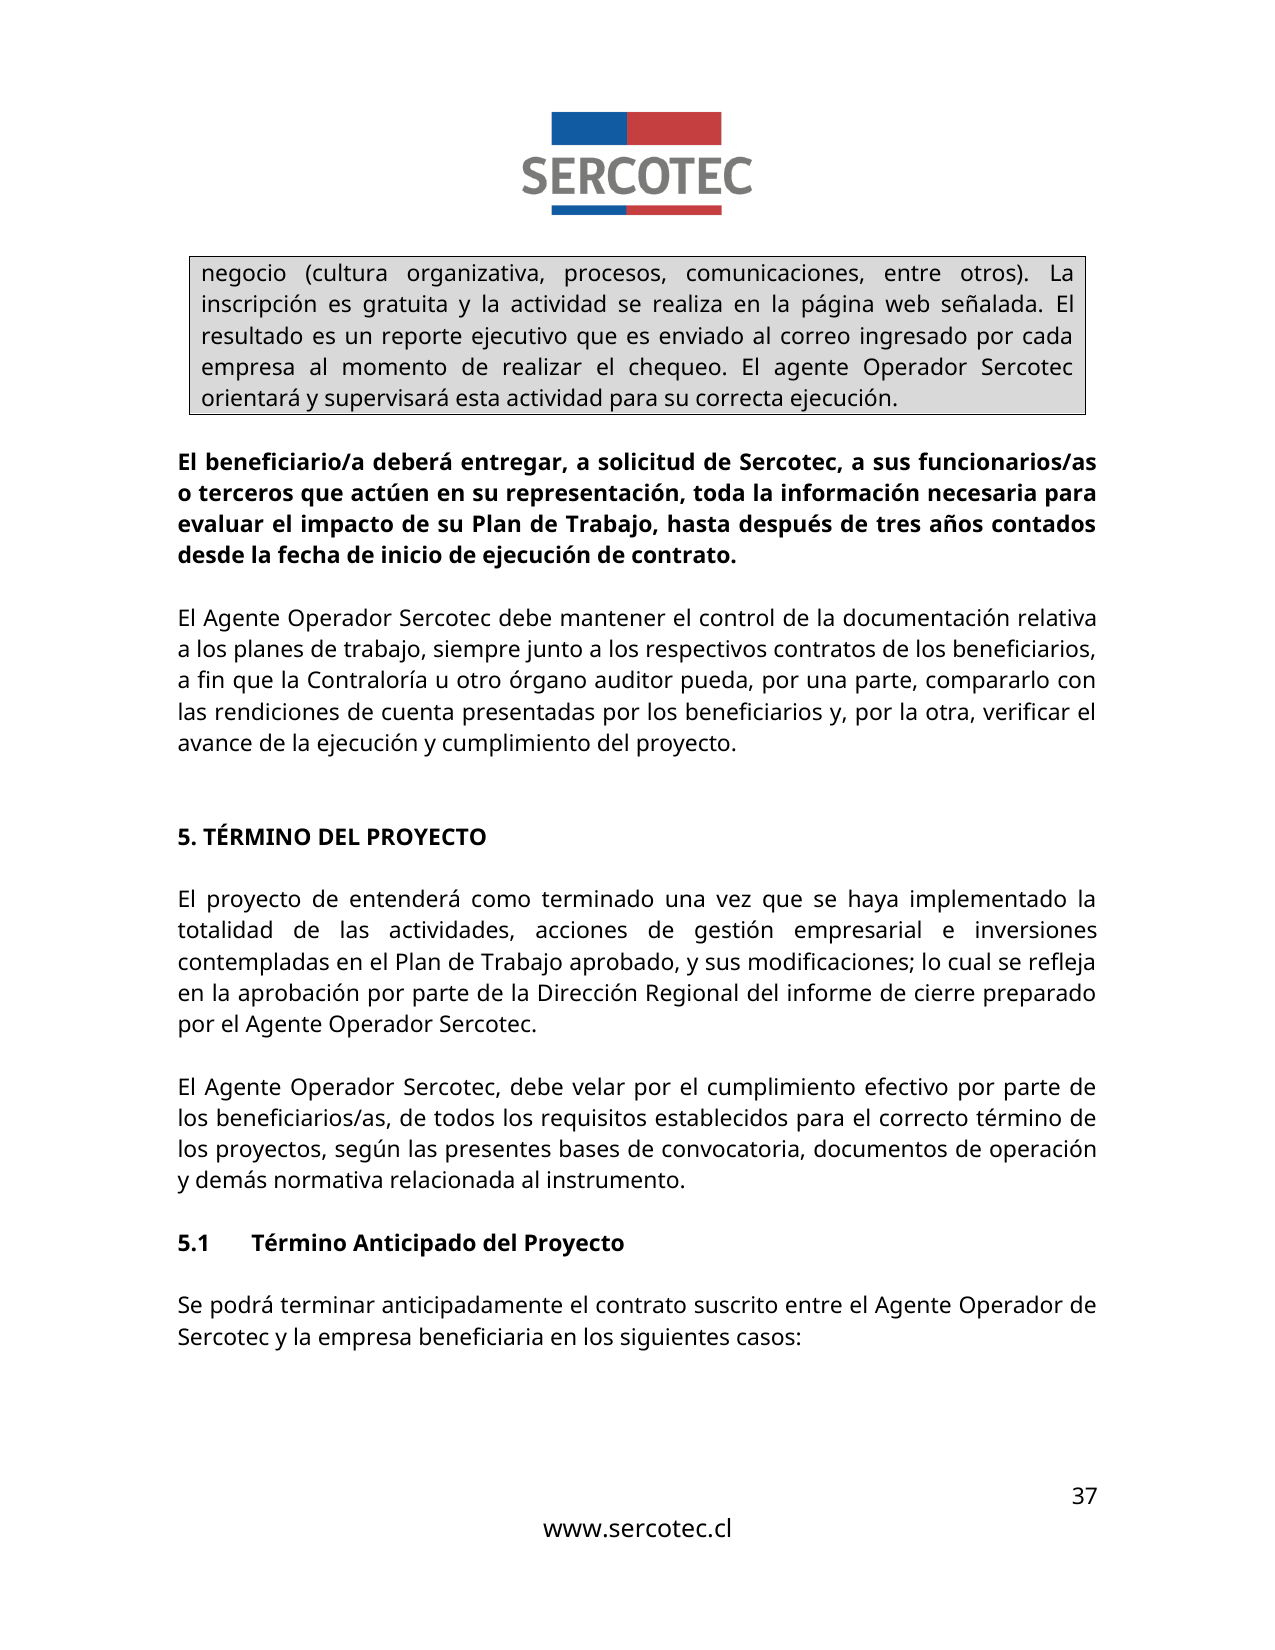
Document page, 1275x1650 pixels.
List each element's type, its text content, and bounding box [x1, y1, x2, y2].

picture [512, 105, 763, 225]
text El beneficiario/a deberá entregar, a solicitud de Sercotec, a sus funcionarios/as o terceros que actúen en su representación, toda la información necesaria para evaluar el impacto de su Plan de Trabajo, hasta después de tres años contados desde la fecha de inicio de ejecución de contrato. [177, 446, 1098, 571]
text El proyecto de entenderá como terminado una vez que se haya implementado la totalidad de las actividades, acciones de gestión empresarial e inversiones contempladas en el Plan de Trabajo aprobado, y sus modificaciones; lo cual se refleja en la aprobación por parte de la Dirección Regional del informe de cierre preparado por el Agente Operador Sercotec. [177, 883, 1098, 1039]
text El Agente Operador Sercotec debe mantener el control de la documentación relativa a los planes de trabajo, siempre junto a los respectivos contratos de los beneficiarios, a fin que la Contraloría u otro órgano auditor pueda, por una parte, compararlo con las rendiciones de cuenta presentadas por los beneficiarios y, por la otra, verificar el avance de la ejecución y cumplimiento del proyecto. [177, 602, 1098, 758]
text Se podrá terminar anticipadamente el contrato suscrito entre el Agente Operador de Sercotec y la empresa beneficiaria en los siguientes casos: [177, 1289, 1098, 1352]
text 5. TÉRMINO DEL PROYECTO [177, 821, 1098, 852]
text El Agente Operador Sercotec, debe velar por el cumplimiento efectivo por parte de los beneficiarios/as, de todos los requisitos establecidos para el correcto término de los proyectos, según las presentes bases de convocatoria, documentos de operación y demás normativa relacionada al instrumento. [177, 1071, 1098, 1196]
text 5.1 Término Anticipado del Proyecto [177, 1227, 1098, 1258]
